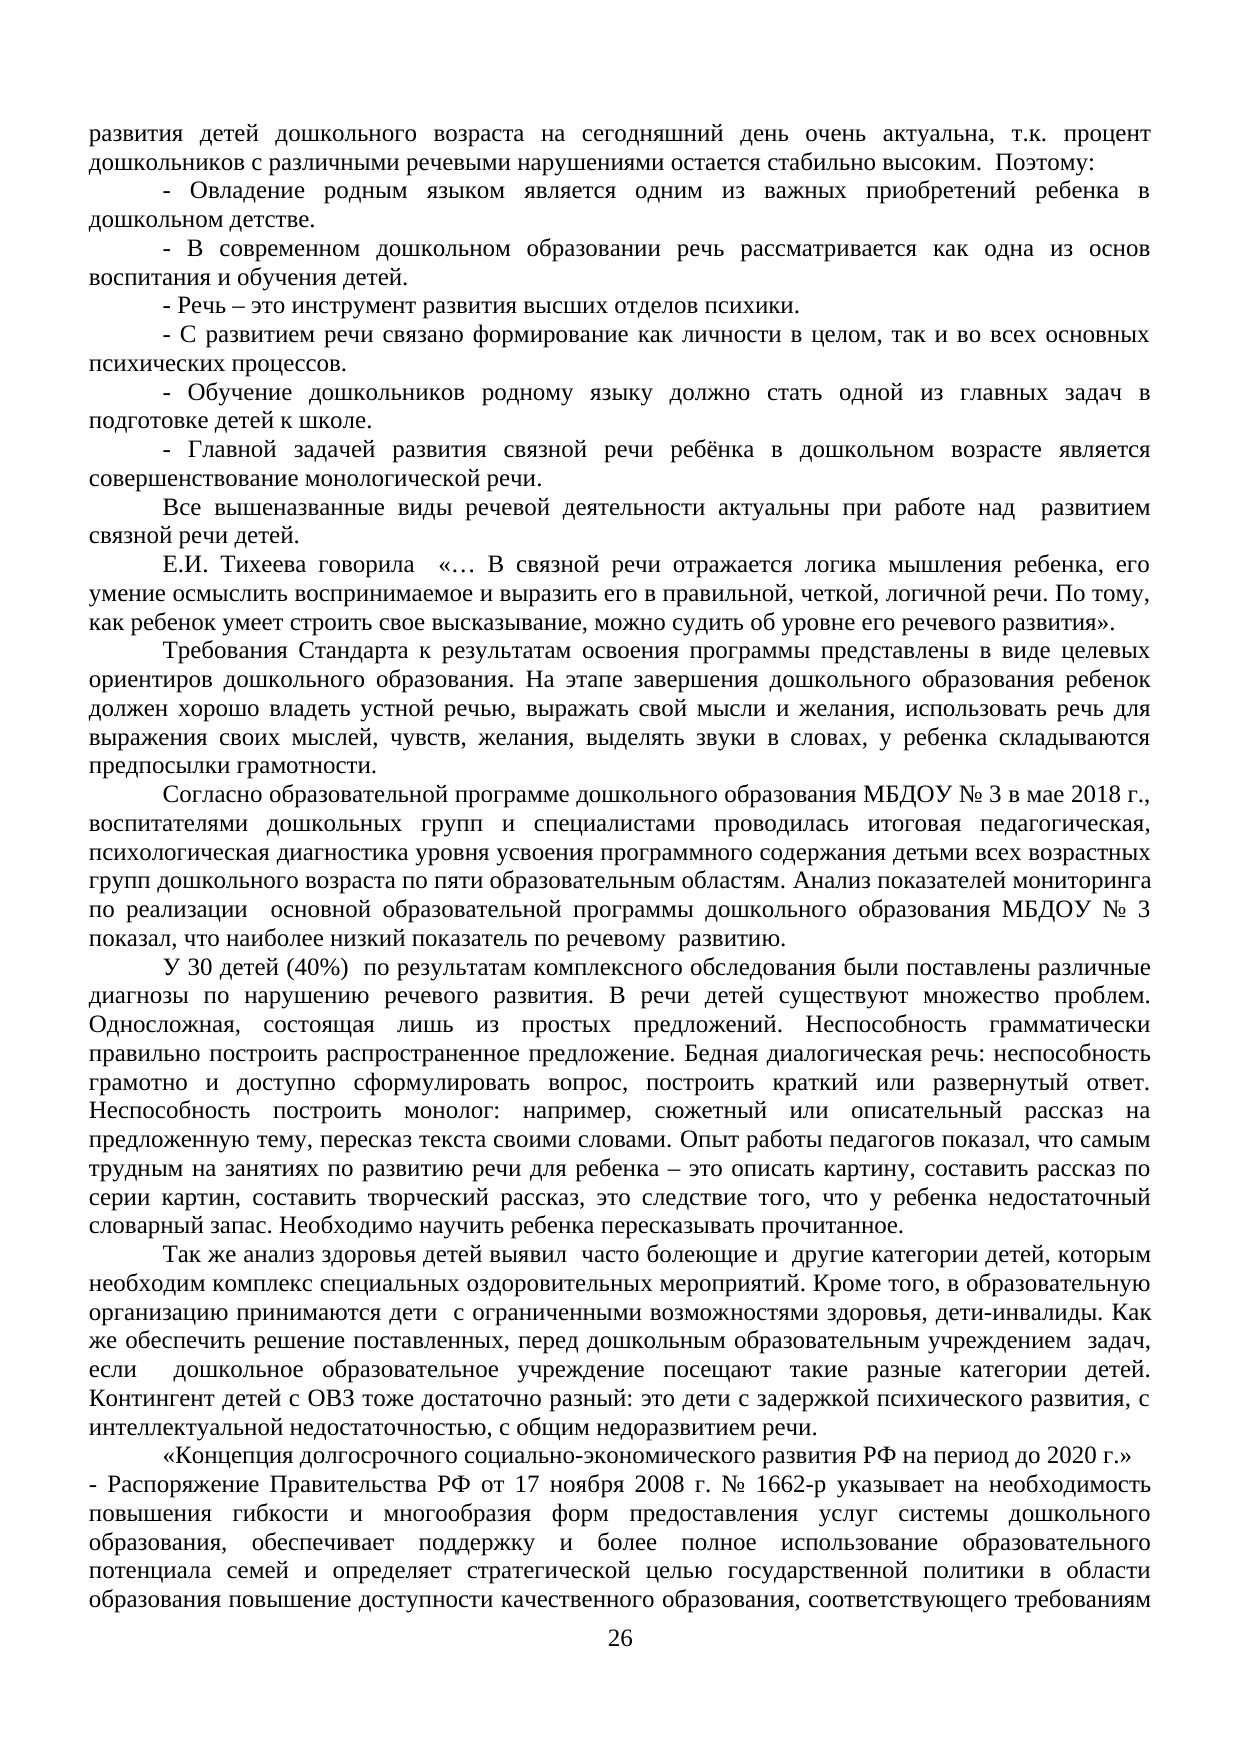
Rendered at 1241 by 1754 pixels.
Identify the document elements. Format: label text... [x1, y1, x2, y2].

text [89, 1469, 1152, 1613]
text Все вышеназванные виды речевой деятельности актуальны при работе над развитием связной речи детей. [89, 492, 1152, 549]
text - Речь – это инструмент развития высших отделов психики. [89, 291, 1152, 319]
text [89, 118, 1152, 176]
text «Концепция долгосрочного социально-экономического развития РФ на период до 2020 г.» [89, 1441, 1152, 1469]
text Е.И. Тихеева говорила «… В связной речи отражается логика мышления ребенка, его умение осмыслить воспринимаемое и выразить его в правильной, четкой, логичной речи. По тому, как ребенок умеет строить свое высказывание, можно судить об уровне его речевого развития». [89, 549, 1152, 636]
text У 30 детей (40%) по результатам комплексного обследования были поставлены различные диагнозы по нарушению речевого развития. В речи детей существуют множество проблем. Односложная, состоящая лишь из простых предложений. Неспособность грамматически правильно построить распространенное предложение. Бедная диалогическая речь: неспособность грамотно и доступно сформулировать вопрос, построить краткий или развернутый ответ. Неспособность построить монолог: например, сюжетный или описательный рассказ на предложенную тему, пересказ текста своими словами. Опыт работы педагогов показал, что самым трудным на занятиях по развитию речи для ребенка – это описать картину, составить рассказ по серии картин, составить творческий рассказ, это следствие того, что у ребенка недостаточный словарный запас. Необходимо научить ребенка пересказывать прочитанное. [89, 952, 1152, 1239]
text Так же анализ здоровья детей выявил часто болеющие и другие категории детей, которым необходим комплекс специальных оздоровительных мероприятий. Кроме того, в образовательную организацию принимаются дети с ограниченными возможностями здоровья, дети-инвалиды. Как же обеспечить решение поставленных, перед дошкольным образовательным учреждением задач, если дошкольное образовательное учреждение посещают такие разные категории детей. Контингент детей с ОВЗ тоже достаточно разный: это дети с задержкой психического развития, с интеллектуальной недостаточностью, с общим недоразвитием речи. [89, 1239, 1152, 1441]
text Согласно образовательной программе дошкольного образования МБДОУ № 3 в мае 2018 г., воспитателями дошкольных групп и специалистами проводилась итоговая педагогическая, психологическая диагностика уровня усвоения программного содержания детьми всех возрастных групп дошкольного возраста по пяти образовательным областям. Анализ показателей мониторинга по реализации основной образовательной программы дошкольного образования МБДОУ № 3 показал, что наиболее низкий показатель по речевому развитию. [89, 779, 1152, 952]
text - Главной задачей развития связной речи ребёнка в дошкольном возрасте является совершенствование монологической речи. [89, 434, 1152, 492]
text - Овладение родным языком является одним из важных приобретений ребенка в дошкольном детстве. [89, 176, 1152, 233]
text - С развитием речи связано формирование как личности в целом, так и во всех основных психических процессов. [89, 319, 1152, 377]
text - Обучение дошкольников родному языку должно стать одной из главных задач в подготовке детей к школе. [89, 377, 1152, 434]
text Требования Стандарта к результатам освоения программы представлены в виде целевых ориентиров дошкольного образования. На этапе завершения дошкольного образования ребенок должен хорошо владеть устной речью, выражать свой мысли и желания, использовать речь для выражения своих мыслей, чувств, желания, выделять звуки в словах, у ребенка складываются предпосылки грамотности. [89, 636, 1152, 779]
text - В современном дошкольном образовании речь рассматривается как одна из основ воспитания и обучения детей. [89, 233, 1152, 291]
